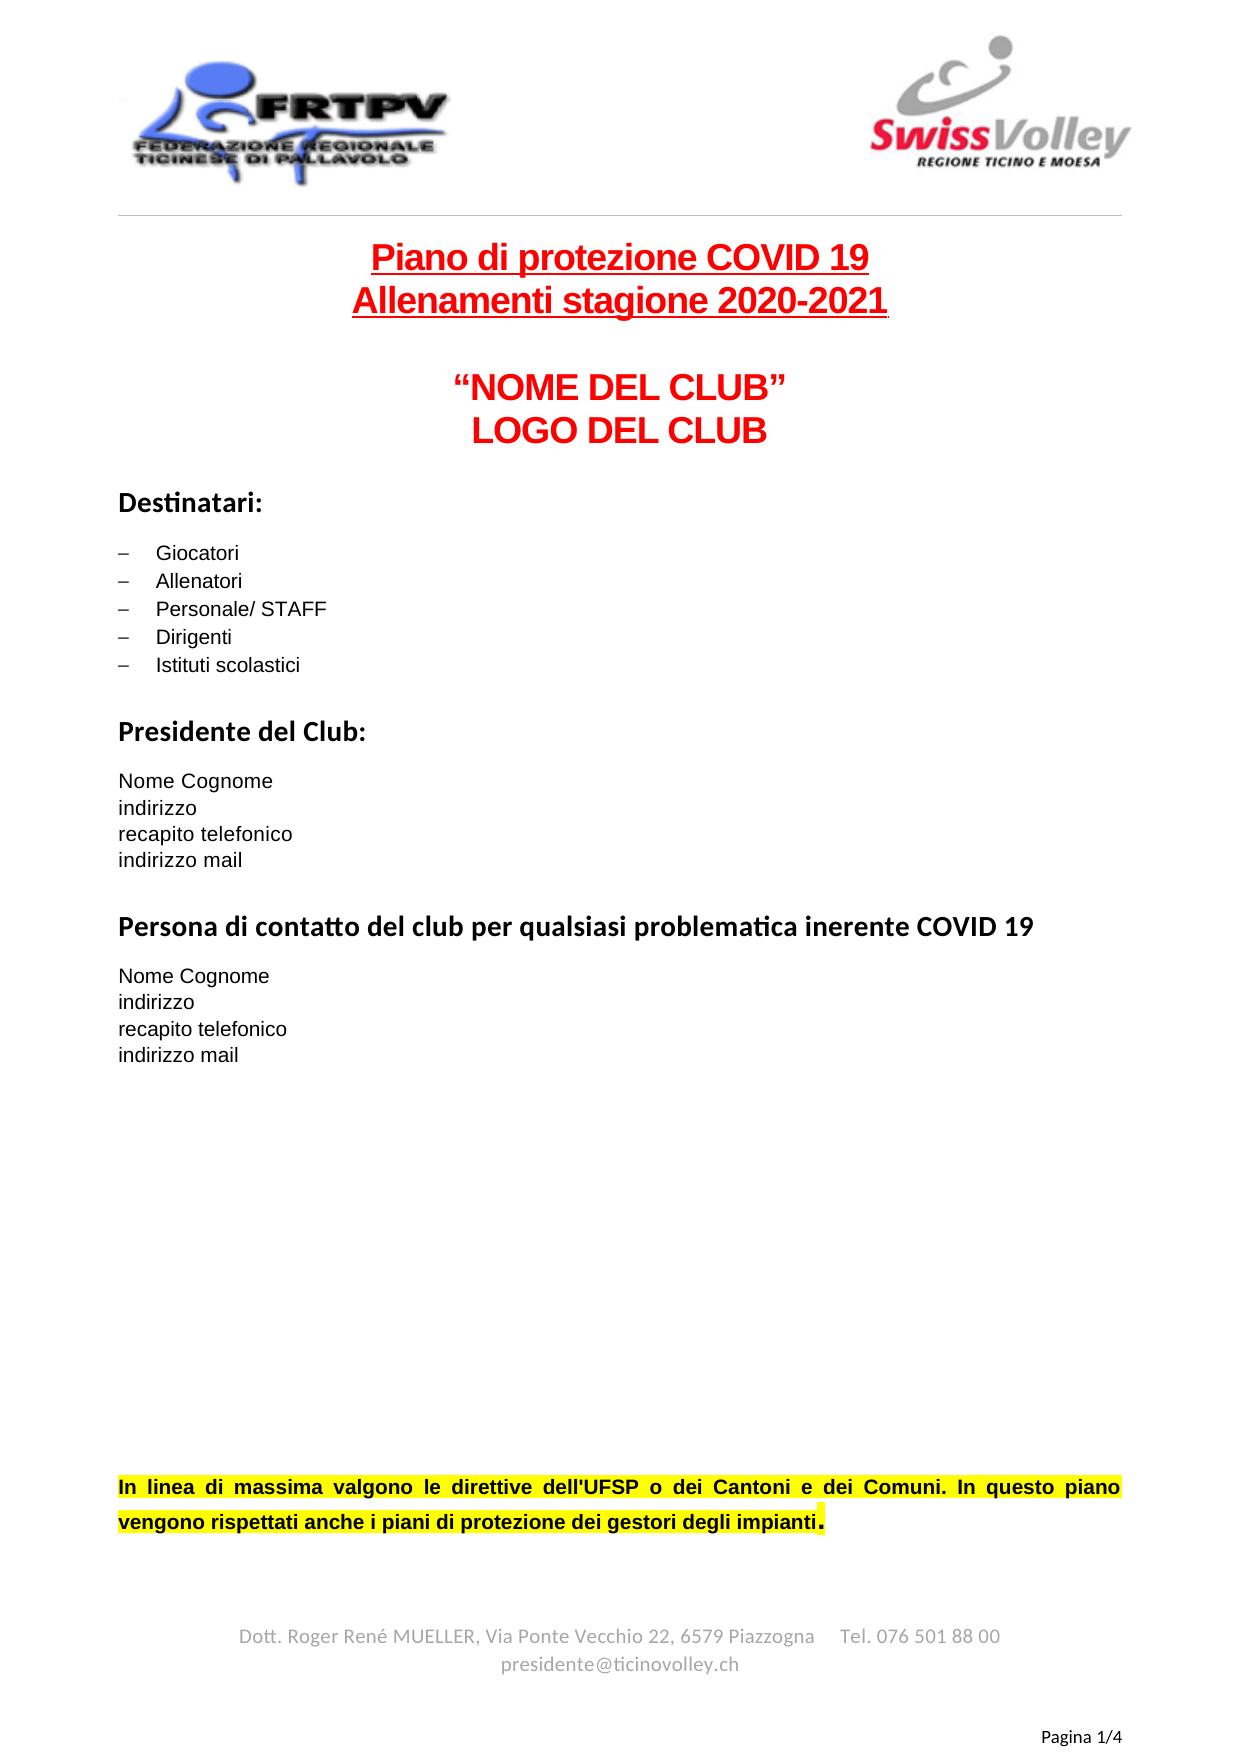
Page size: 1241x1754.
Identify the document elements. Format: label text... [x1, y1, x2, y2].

text In linea di massima valgono le direttive dell'UFSP o dei Cantoni e dei Comuni. In questo piano vengono rispettati anche i piani di protezione dei gestori degli impianti. [118, 1498, 1122, 1535]
picture [118, 59, 459, 191]
picture [844, 26, 1161, 181]
